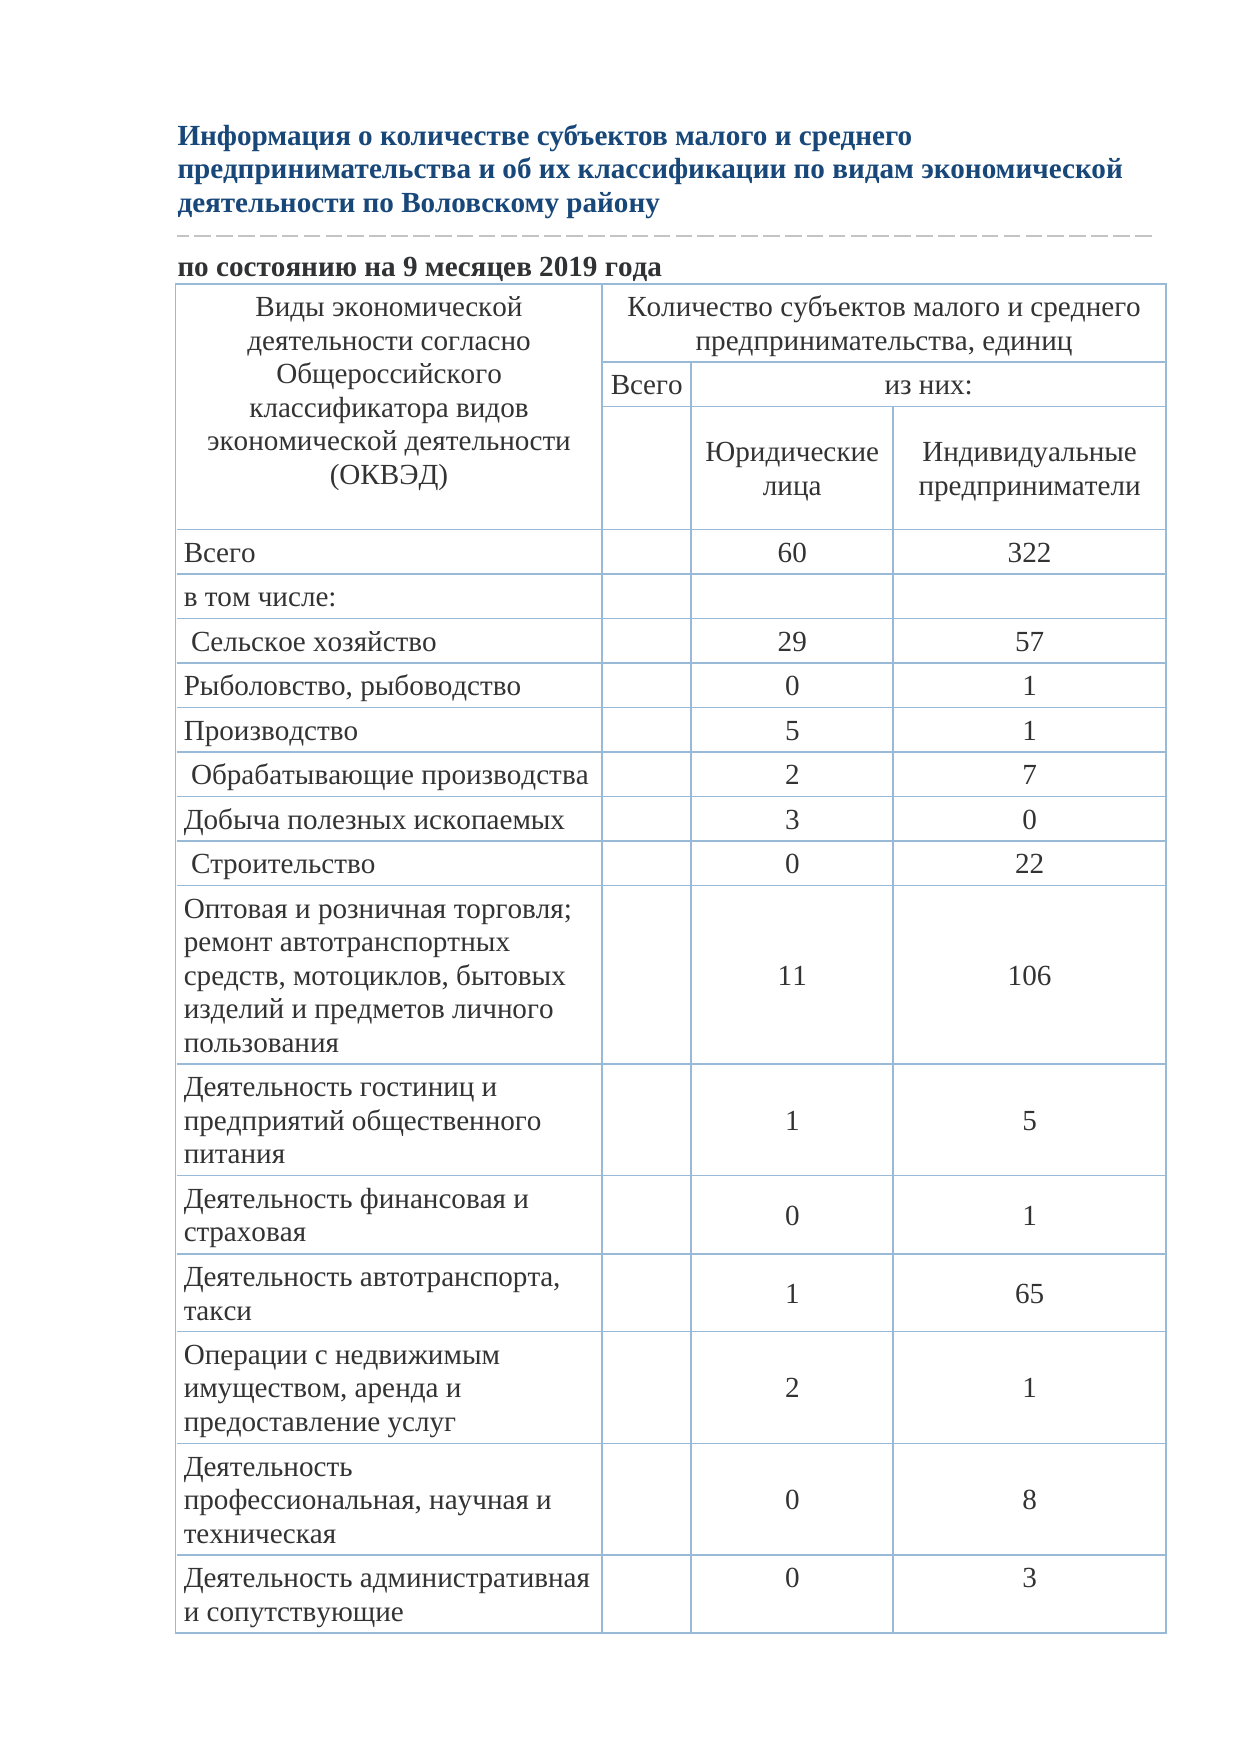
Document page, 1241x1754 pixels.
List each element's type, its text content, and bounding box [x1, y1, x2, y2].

table_cell 57 [894, 619, 1165, 662]
text по состоянию на 9 месяцев 2019 года [177, 249, 1152, 283]
table_cell 1 [692, 1065, 892, 1175]
table_cell [894, 575, 1165, 618]
table_header Количество субъектов малого и среднего предпринимательства, единиц [603, 285, 1165, 361]
table_cell Всего [176, 530, 601, 573]
table_cell [603, 1556, 690, 1632]
table_cell Индивидуальные предприниматели [894, 407, 1165, 529]
table_cell Всего [603, 363, 690, 406]
table_cell в том числе: [176, 574, 601, 618]
table_cell Деятельность гостиниц и предприятий общественного питания [176, 1064, 601, 1175]
table_cell 1 [894, 708, 1165, 751]
table_cell 1 [894, 1176, 1165, 1253]
table_cell [603, 1255, 690, 1331]
table_cell 60 [692, 530, 892, 573]
table_cell 1 [894, 664, 1165, 707]
table_cell 0 [692, 1556, 892, 1632]
table_cell [603, 1065, 690, 1175]
table_cell [603, 1176, 690, 1253]
table_cell [603, 753, 690, 796]
table_cell [603, 530, 690, 573]
table_cell 5 [894, 1065, 1165, 1175]
table_cell [603, 886, 690, 1063]
table_cell Строительство [176, 841, 601, 884]
table_cell 7 [894, 753, 1165, 796]
table_cell Обрабатывающие производства [176, 752, 601, 796]
table_cell 0 [692, 1176, 892, 1253]
table_cell Юридические лица [692, 407, 892, 529]
table_cell 29 [692, 619, 892, 662]
table_cell Производство [176, 708, 601, 751]
table_cell 0 [692, 842, 892, 884]
table_cell [692, 575, 892, 618]
table_cell Добыча полезных ископаемых [176, 797, 601, 840]
table_cell [603, 1444, 690, 1554]
table_cell 22 [894, 842, 1165, 884]
table_cell Деятельность финансовая и страховая [176, 1176, 601, 1253]
table_cell Рыболовство, рыбоводство [176, 663, 601, 707]
table_cell [603, 619, 690, 662]
table_cell 0 [894, 797, 1165, 840]
table_cell [603, 842, 690, 884]
table_cell [603, 797, 690, 840]
table_cell Операции с недвижимым имуществом, аренда и предоставление услуг [176, 1332, 601, 1442]
table_cell 3 [692, 797, 892, 840]
table_cell [603, 664, 690, 707]
table_cell 0 [692, 664, 892, 707]
table_cell 0 [692, 1444, 892, 1554]
table_cell Деятельность профессиональная, научная и техническая [176, 1444, 601, 1554]
table_cell 322 [894, 530, 1165, 573]
table_cell 11 [692, 886, 892, 1063]
table_cell 8 [894, 1444, 1165, 1554]
text Информация о количестве субъектов малого и среднего предпринимательства и об их классификации по видам экономической деятельности по Воловскому району [177, 118, 1152, 237]
table_cell [603, 575, 690, 618]
table_cell [603, 708, 690, 751]
table_cell [603, 1332, 690, 1442]
table_cell 106 [894, 886, 1165, 1063]
table_cell 2 [692, 753, 892, 796]
table_cell 3 [894, 1556, 1165, 1632]
table_cell 1 [692, 1255, 892, 1331]
table_cell Сельское хозяйство [176, 619, 601, 662]
table_cell 5 [692, 708, 892, 751]
table_cell Оптовая и розничная торговля; ремонт автотранспортных средств, мотоциклов, бытовых изделий и предметов личного пользования [176, 886, 601, 1063]
table_cell 65 [894, 1255, 1165, 1331]
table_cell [176, 1555, 601, 1632]
table_cell Деятельность автотранспорта, такси [176, 1254, 601, 1331]
table_cell 2 [692, 1332, 892, 1442]
table_cell [603, 407, 690, 529]
table_cell из них: [692, 363, 1165, 406]
table_header Виды экономической деятельности согласно Общероссийского классификатора видов экономической деятельности (ОКВЭД) [176, 285, 601, 529]
table_cell 1 [894, 1332, 1165, 1442]
